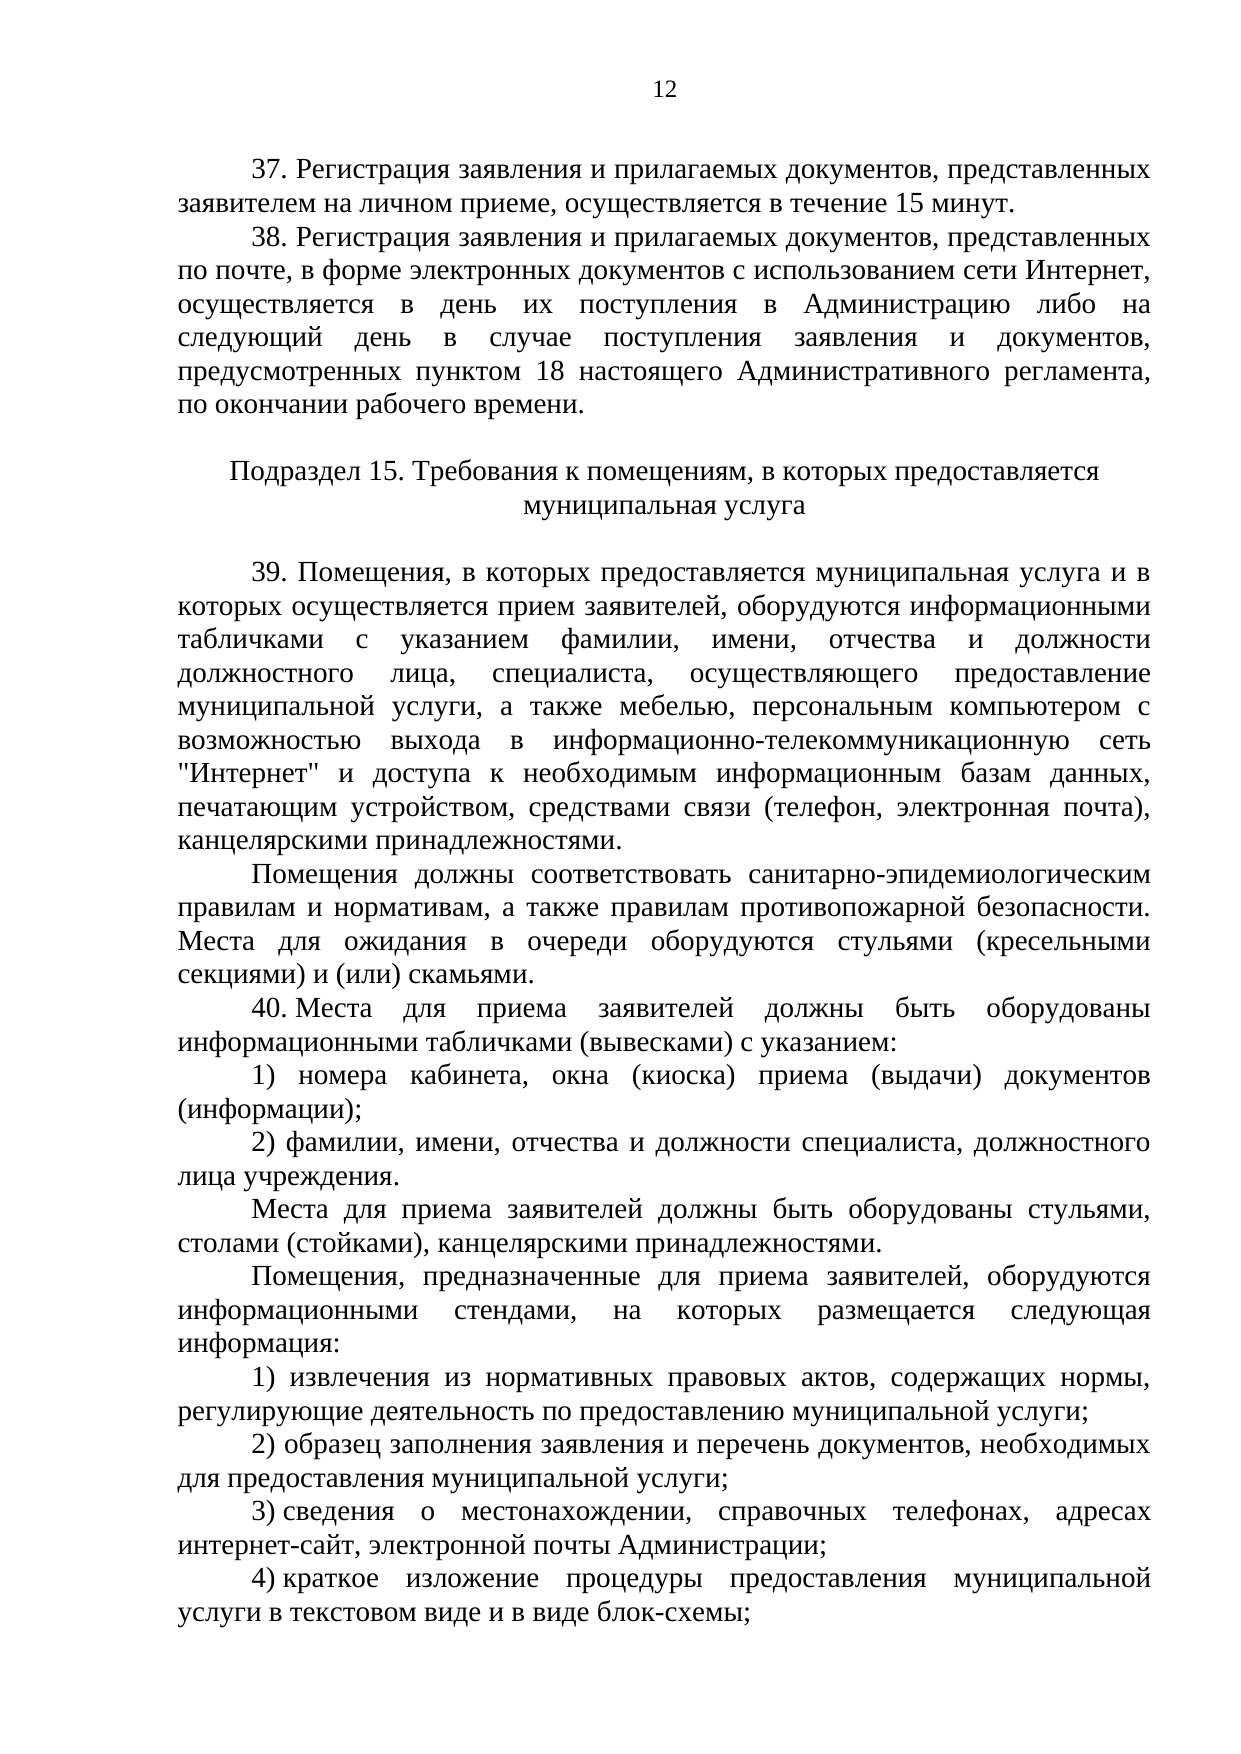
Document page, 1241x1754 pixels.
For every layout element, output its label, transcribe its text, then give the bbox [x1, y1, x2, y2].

text 4) краткое изложение процедуры предоставления муниципальной услуги в текстовом виде и в виде блок-схемы; [177, 1560, 1152, 1627]
text 40. Места для приема заявителей должны быть оборудованы информационными табличками (вывесками) с указанием: [177, 990, 1152, 1057]
text 1) номера кабинета, окна (киоска) приема (выдачи) документов (информации); [177, 1057, 1152, 1124]
text Места для приема заявителей должны быть оборудованы стульями, столами (стойками), канцелярскими принадлежностями. [177, 1191, 1152, 1258]
text 39. Помещения, в которых предоставляется муниципальная услуга и в которых осуществляется прием заявителей, оборудуются информационными табличками с указанием фамилии, имени, отчества и должности должностного лица, специалиста, осуществляющего предоставление муниципальной услуги, а также мебелью, персональным компьютером с возможностью выхода в информационно-телекоммуникационную сеть "Интернет" и доступа к необходимым информационным базам данных, печатающим устройством, средствами связи (телефон, электронная почта), канцелярскими принадлежностями. [177, 554, 1152, 856]
text 1) извлечения из нормативных правовых актов, содержащих нормы, регулирующие деятельность по предоставлению муниципальной услуги; [177, 1359, 1152, 1426]
text 37. Регистрация заявления и прилагаемых документов, представленных заявителем на личном приеме, осуществляется в течение 15 минут. [177, 152, 1152, 219]
text Помещения, предназначенные для приема заявителей, оборудуются информационными стендами, на которых размещается следующая информация: [177, 1258, 1152, 1359]
text 2) фамилии, имени, отчества и должности специалиста, должностного лица учреждения. [177, 1124, 1152, 1191]
text Помещения должны соответствовать санитарно-эпидемиологическим правилам и нормативам, а также правилам противопожарной безопасности. Места для ожидания в очереди оборудуются стульями (кресельными секциями) и (или) скамьями. [177, 856, 1152, 990]
text 2) образец заполнения заявления и перечень документов, необходимых для предоставления муниципальной услуги; [177, 1426, 1152, 1493]
text 3) сведения о местонахождении, справочных телефонах, адресах интернет-сайт, электронной почты Администрации; [177, 1493, 1152, 1560]
text Подраздел 15. Требования к помещениям, в которых предоставляется муниципальная услуга [177, 453, 1152, 521]
text 38. Регистрация заявления и прилагаемых документов, представленных по почте, в форме электронных документов с использованием сети Интернет, осуществляется в день их поступления в Администрацию либо на следующий день в случае поступления заявления и документов, предусмотренных пунктом 18 настоящего Административного регламента, по окончании рабочего времени. [177, 219, 1152, 420]
